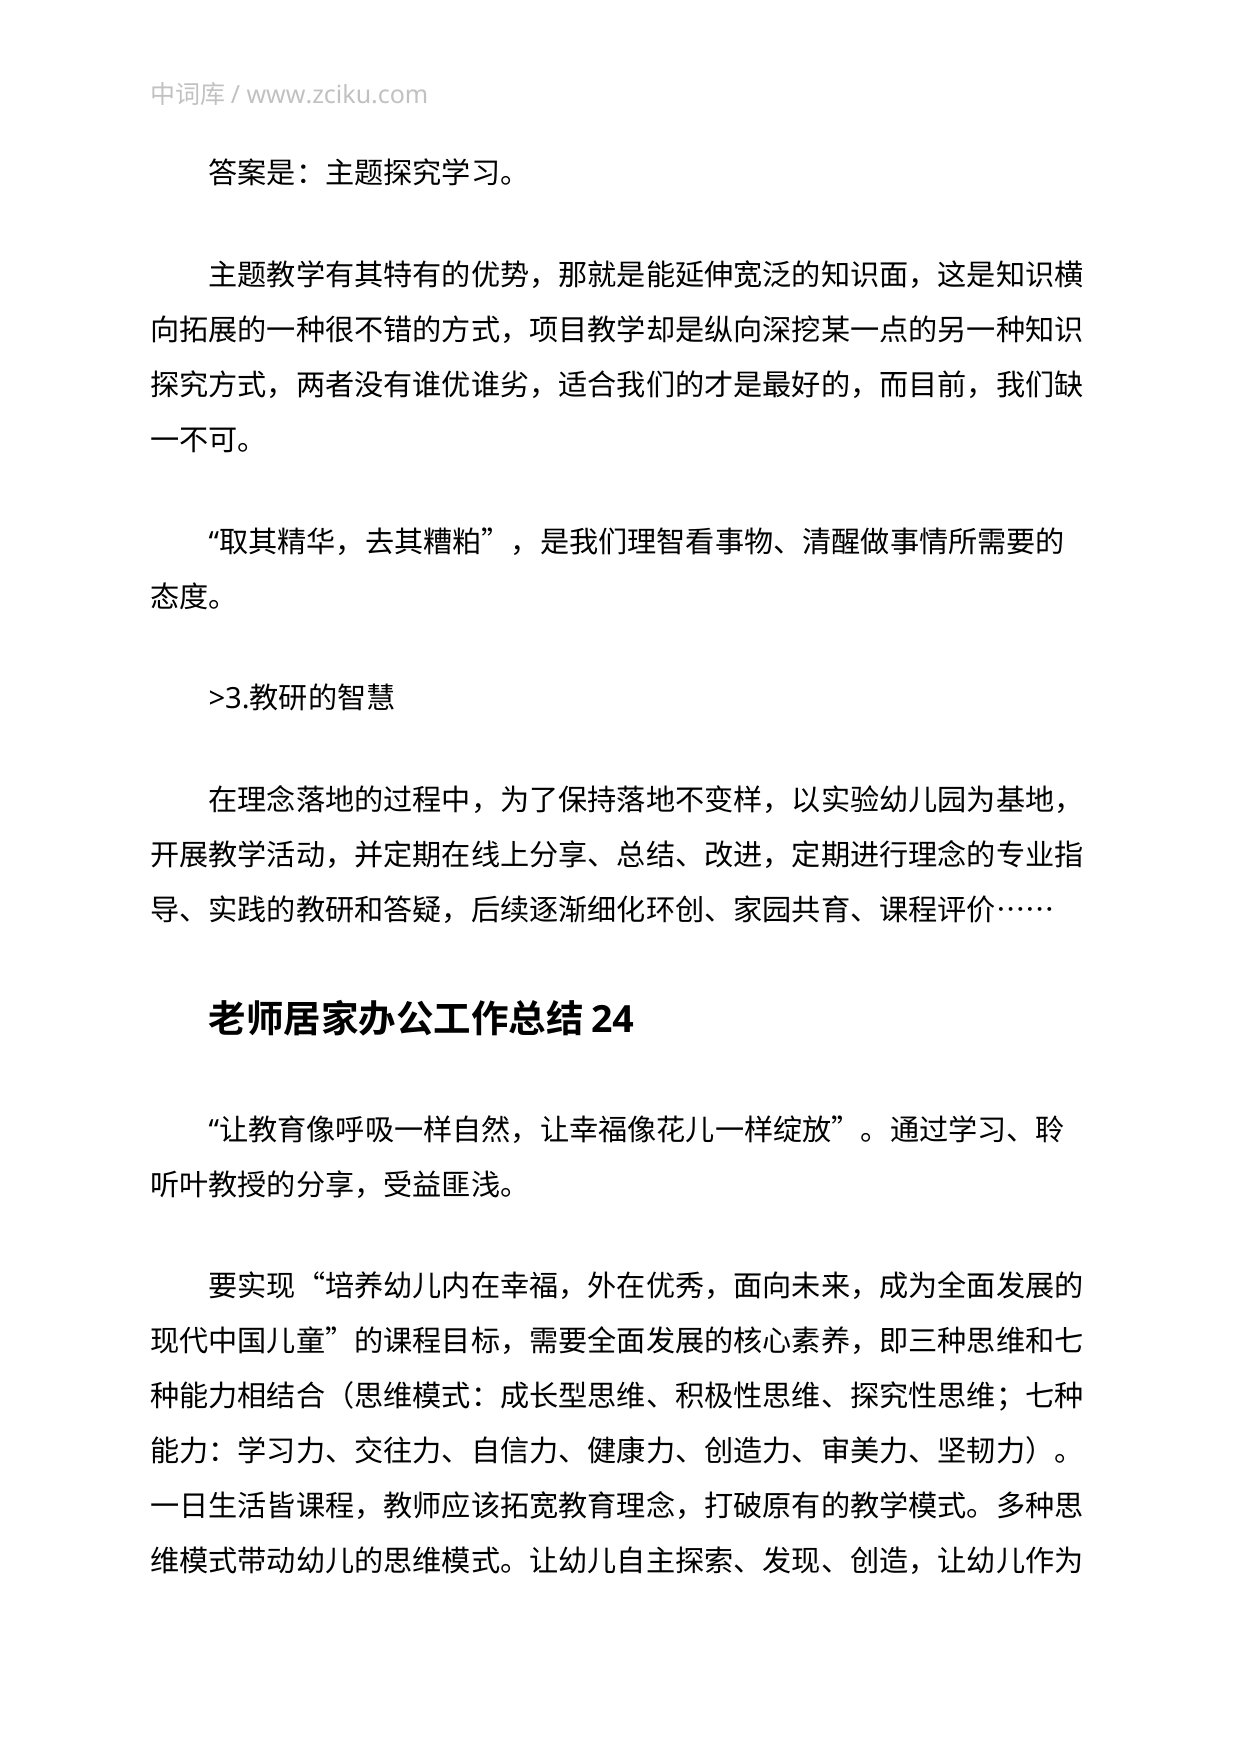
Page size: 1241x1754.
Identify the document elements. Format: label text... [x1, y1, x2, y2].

text 主题教学有其特有的优势，那就是能延伸宽泛的知识面，这是知识横向拓展的一种很不错的方式，项目教学却是纵向深挖某一点的另一种知识探究方式，两者没有谁优谁劣，适合我们的才是最好的，而目前，我们缺一不可。 [150, 252, 1090, 459]
text >3.教研的智慧 [150, 675, 1090, 717]
text 答案是：主题探究学习。 [150, 150, 1090, 192]
text “让教育像呼吸一样自然，让幸福像花儿一样绽放”。通过学习、聆听叶教授的分享，受益匪浅。 [150, 1106, 1090, 1203]
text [150, 1263, 1090, 1580]
text 老师居家办公工作总结24 [150, 988, 1090, 1043]
text “取其精华，去其糟粕”，是我们理智看事物、清醒做事情所需要的态度。 [150, 518, 1090, 616]
text 在理念落地的过程中，为了保持落地不变样，以实验幼儿园为基地，开展教学活动，并定期在线上分享、总结、改进，定期进行理念的专业指导、实践的教研和答疑，后续逐渐细化环创、家园共育、课程评价…… [150, 777, 1090, 929]
